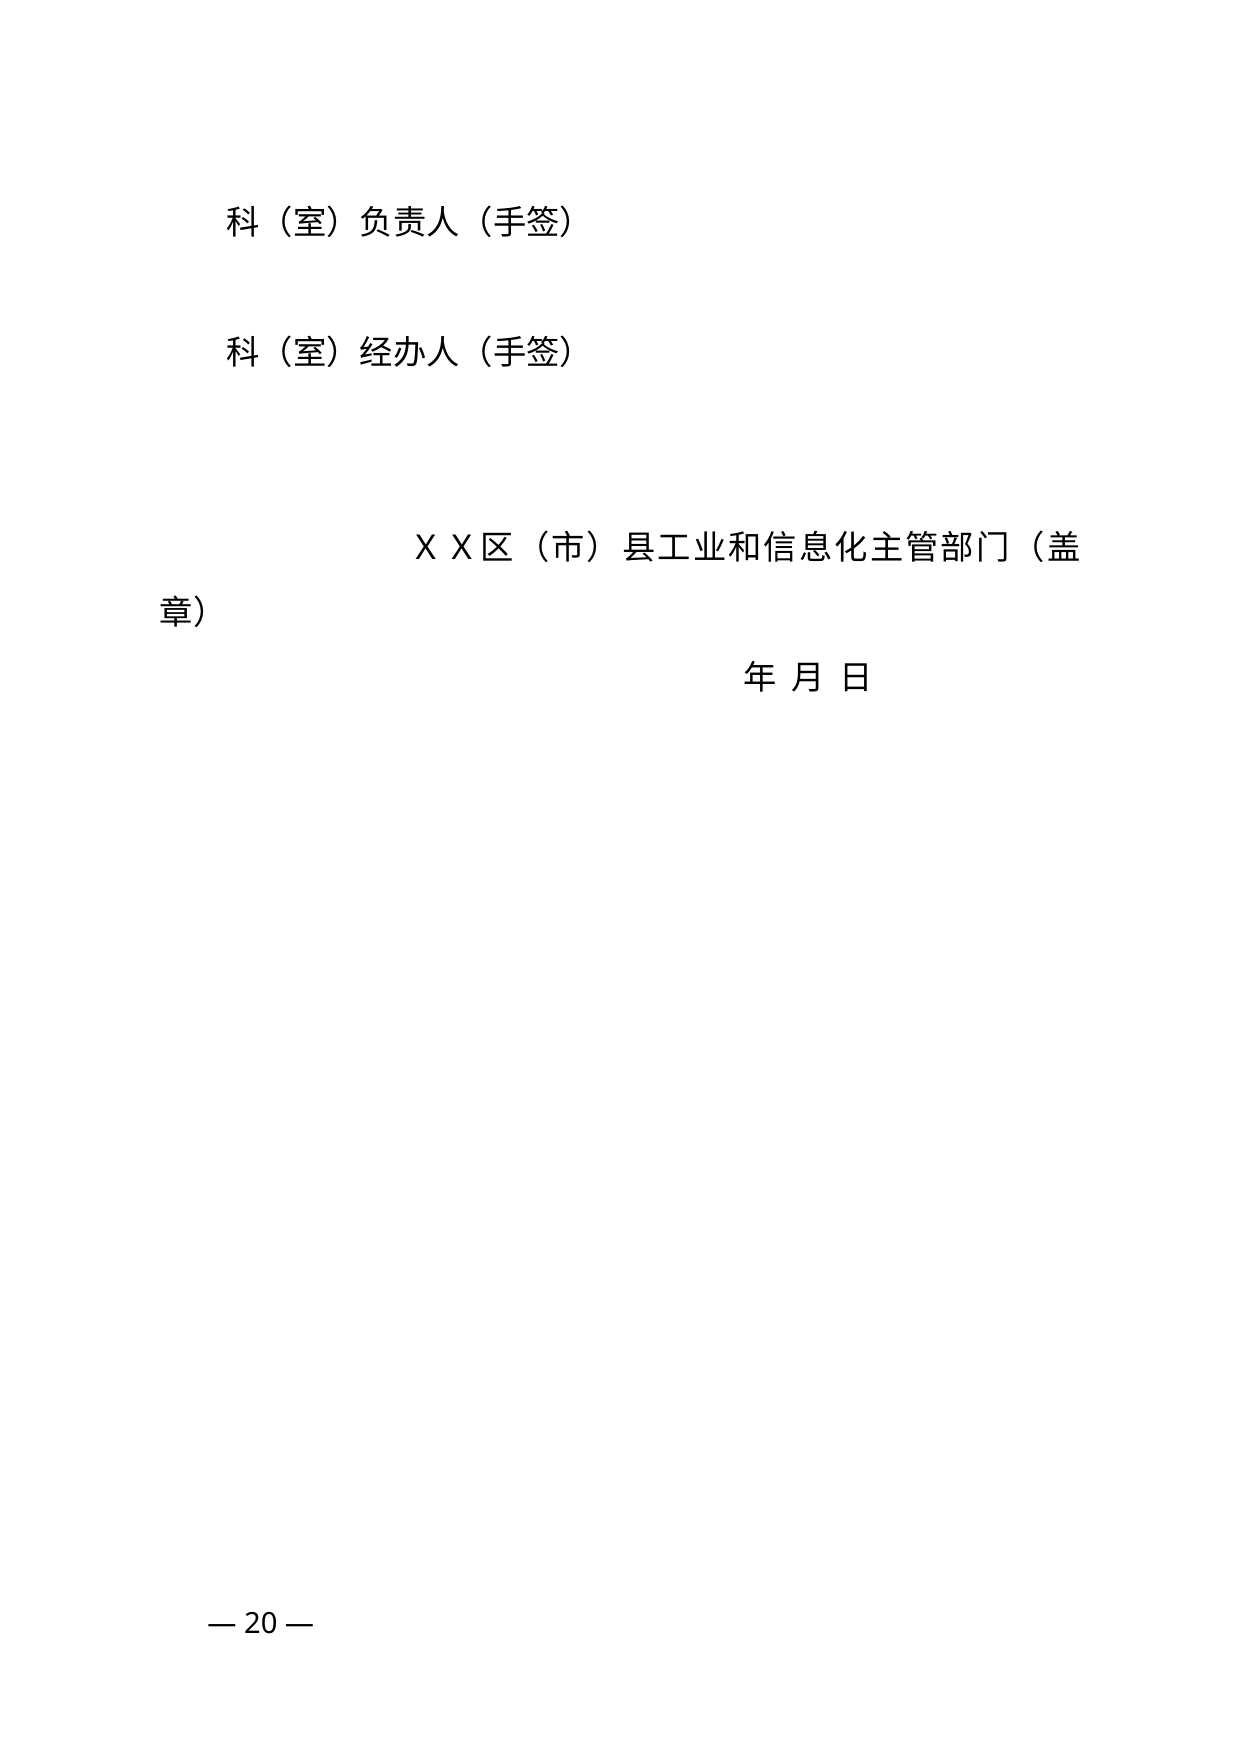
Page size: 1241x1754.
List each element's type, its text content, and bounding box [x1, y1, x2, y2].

text 科（室）负责人（手签） [159, 187, 1081, 252]
text 年 月 日 [159, 642, 1081, 707]
text 科（室）经办人（手签） [159, 317, 1081, 382]
text ＸＸ区（市）县工业和信息化主管部门（盖章） [159, 512, 1081, 642]
